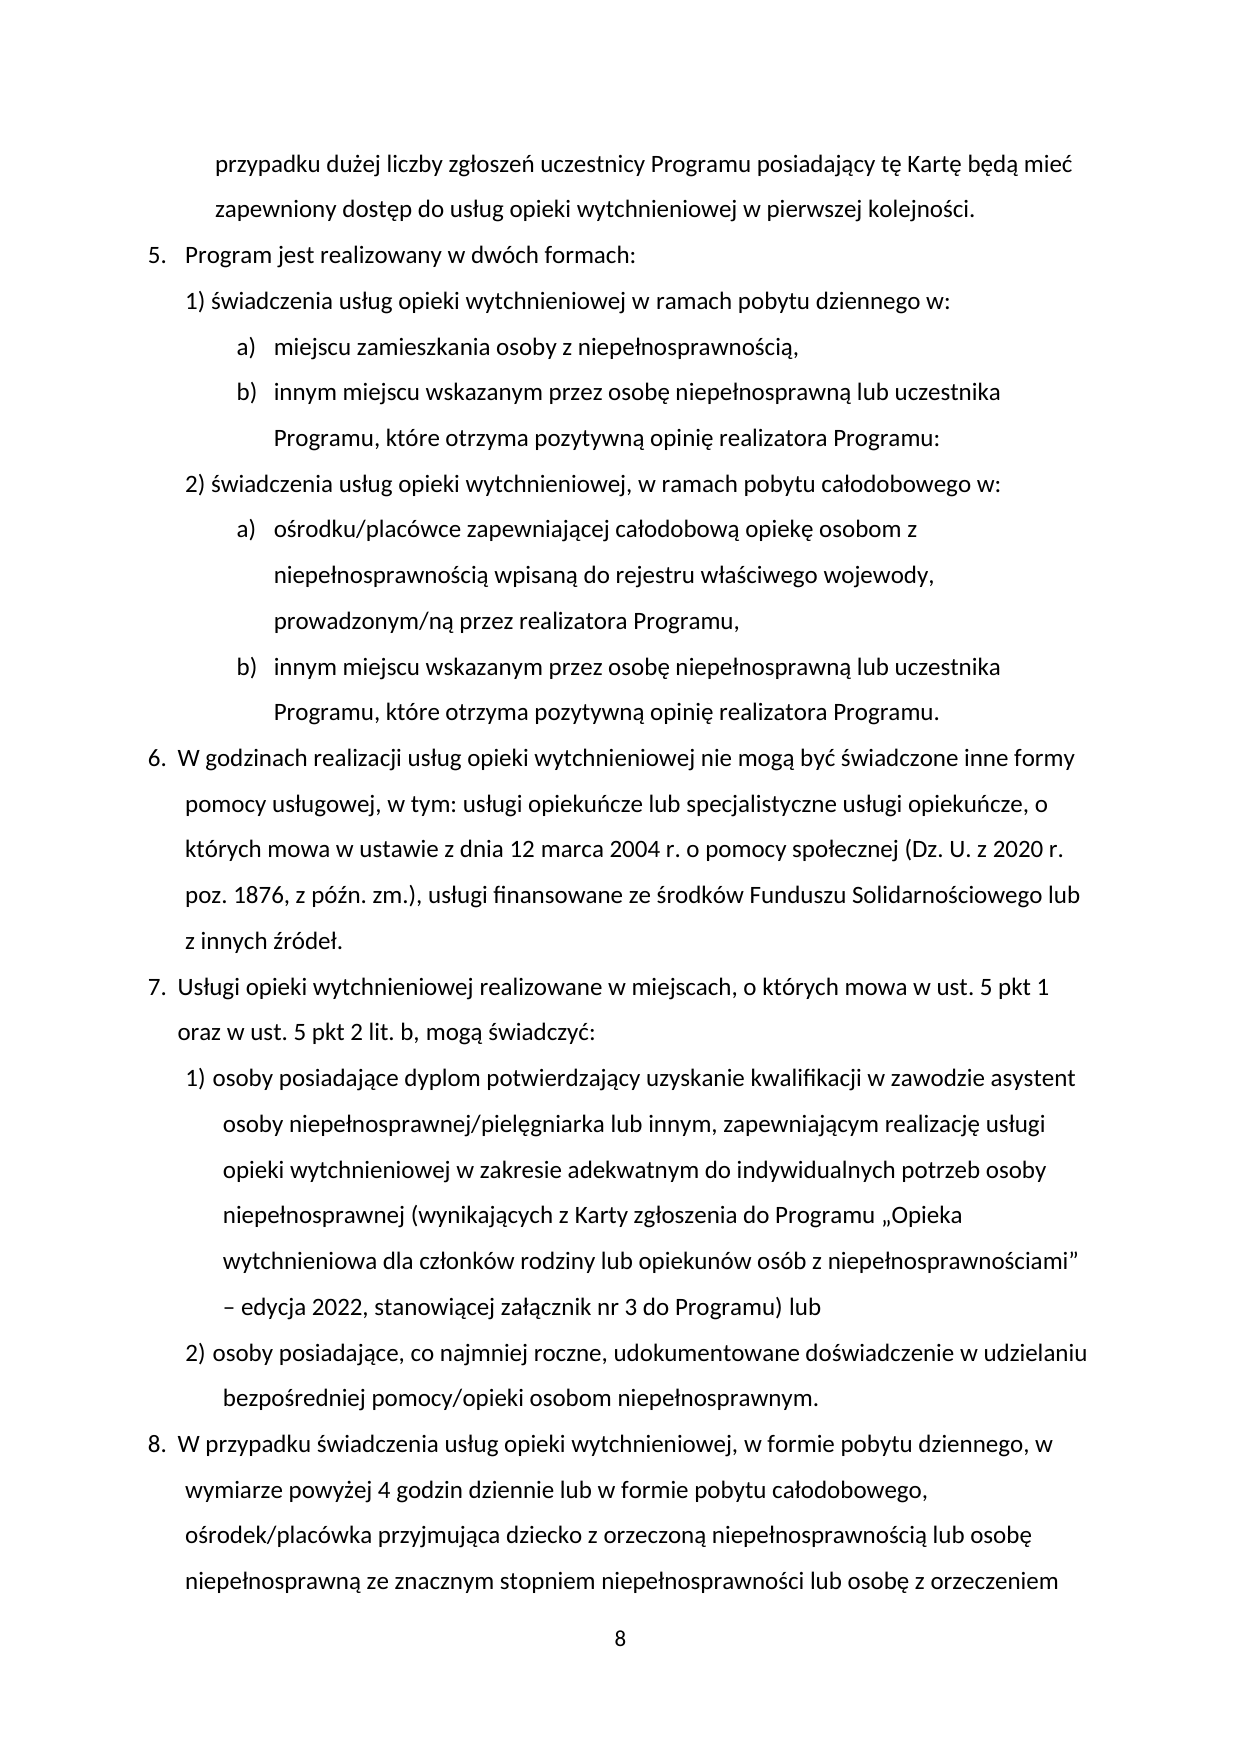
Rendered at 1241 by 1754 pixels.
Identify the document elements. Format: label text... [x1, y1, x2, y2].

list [177, 148, 1092, 224]
list ośrodku/placówce zapewniającej całodobową opiekę osobom z niepełnosprawnością wpisaną do rejestru właściwego wojewody, prowadzonym/ną przez realizatora Programu, [236, 513, 1092, 636]
list Usługi opieki wytchnieniowej realizowane w miejscach, o których mowa w ust. 5 pkt 1 oraz w ust. 5 pkt 2 lit. b, mogą świadczyć: [148, 971, 1092, 1047]
list W godzinach realizacji usług opieki wytchnieniowej nie mogą być świadczone inne formy pomocy usługowej, w tym: usługi opiekuńcze lub specjalistyczne usługi opiekuńcze, o których mowa w ustawie z dnia 12 marca 2004 r. o pomocy społecznej (Dz. U. z 2020 r. poz. 1876, z późn. zm.), usługi finansowane ze środków Funduszu Solidarnościowego lub z innych źródeł. [148, 742, 1092, 956]
list innym miejscu wskazanym przez osobę niepełnosprawną lub uczestnika Programu, które otrzyma pozytywną opinię realizatora Programu. [236, 651, 1092, 727]
text 2) świadczenia usług opieki wytchnieniowej, w ramach pobytu całodobowego w: [185, 468, 1092, 498]
list osoby posiadające dyplom potwierdzający uzyskanie kwalifikacji w zawodzie asystent osoby niepełnosprawnej/pielęgniarka lub innym, zapewniającym realizację usługi opieki wytchnieniowej w zakresie adekwatnym do indywidualnych potrzeb osoby niepełnosprawnej (wynikających z Karty zgłoszenia do Programu „Opieka wytchnieniowa dla członków rodziny lub opiekunów osób z niepełnosprawnościami” – edycja 2022, stanowiącej załącznik nr 3 do Programu) lub [185, 1062, 1092, 1321]
list innym miejscu wskazanym przez osobę niepełnosprawną lub uczestnika Programu, które otrzyma pozytywną opinię realizatora Programu: [236, 376, 1092, 453]
list Program jest realizowany w dwóch formach: [148, 239, 1092, 270]
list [148, 1428, 1092, 1596]
list osoby posiadające, co najmniej roczne, udokumentowane doświadczenie w udzielaniu bezpośredniej pomocy/opieki osobom niepełnosprawnym. [185, 1337, 1092, 1413]
text 1) świadczenia usług opieki wytchnieniowej w ramach pobytu dziennego w: [185, 285, 1092, 315]
list miejscu zamieszkania osoby z niepełnosprawnością, [236, 331, 1092, 361]
